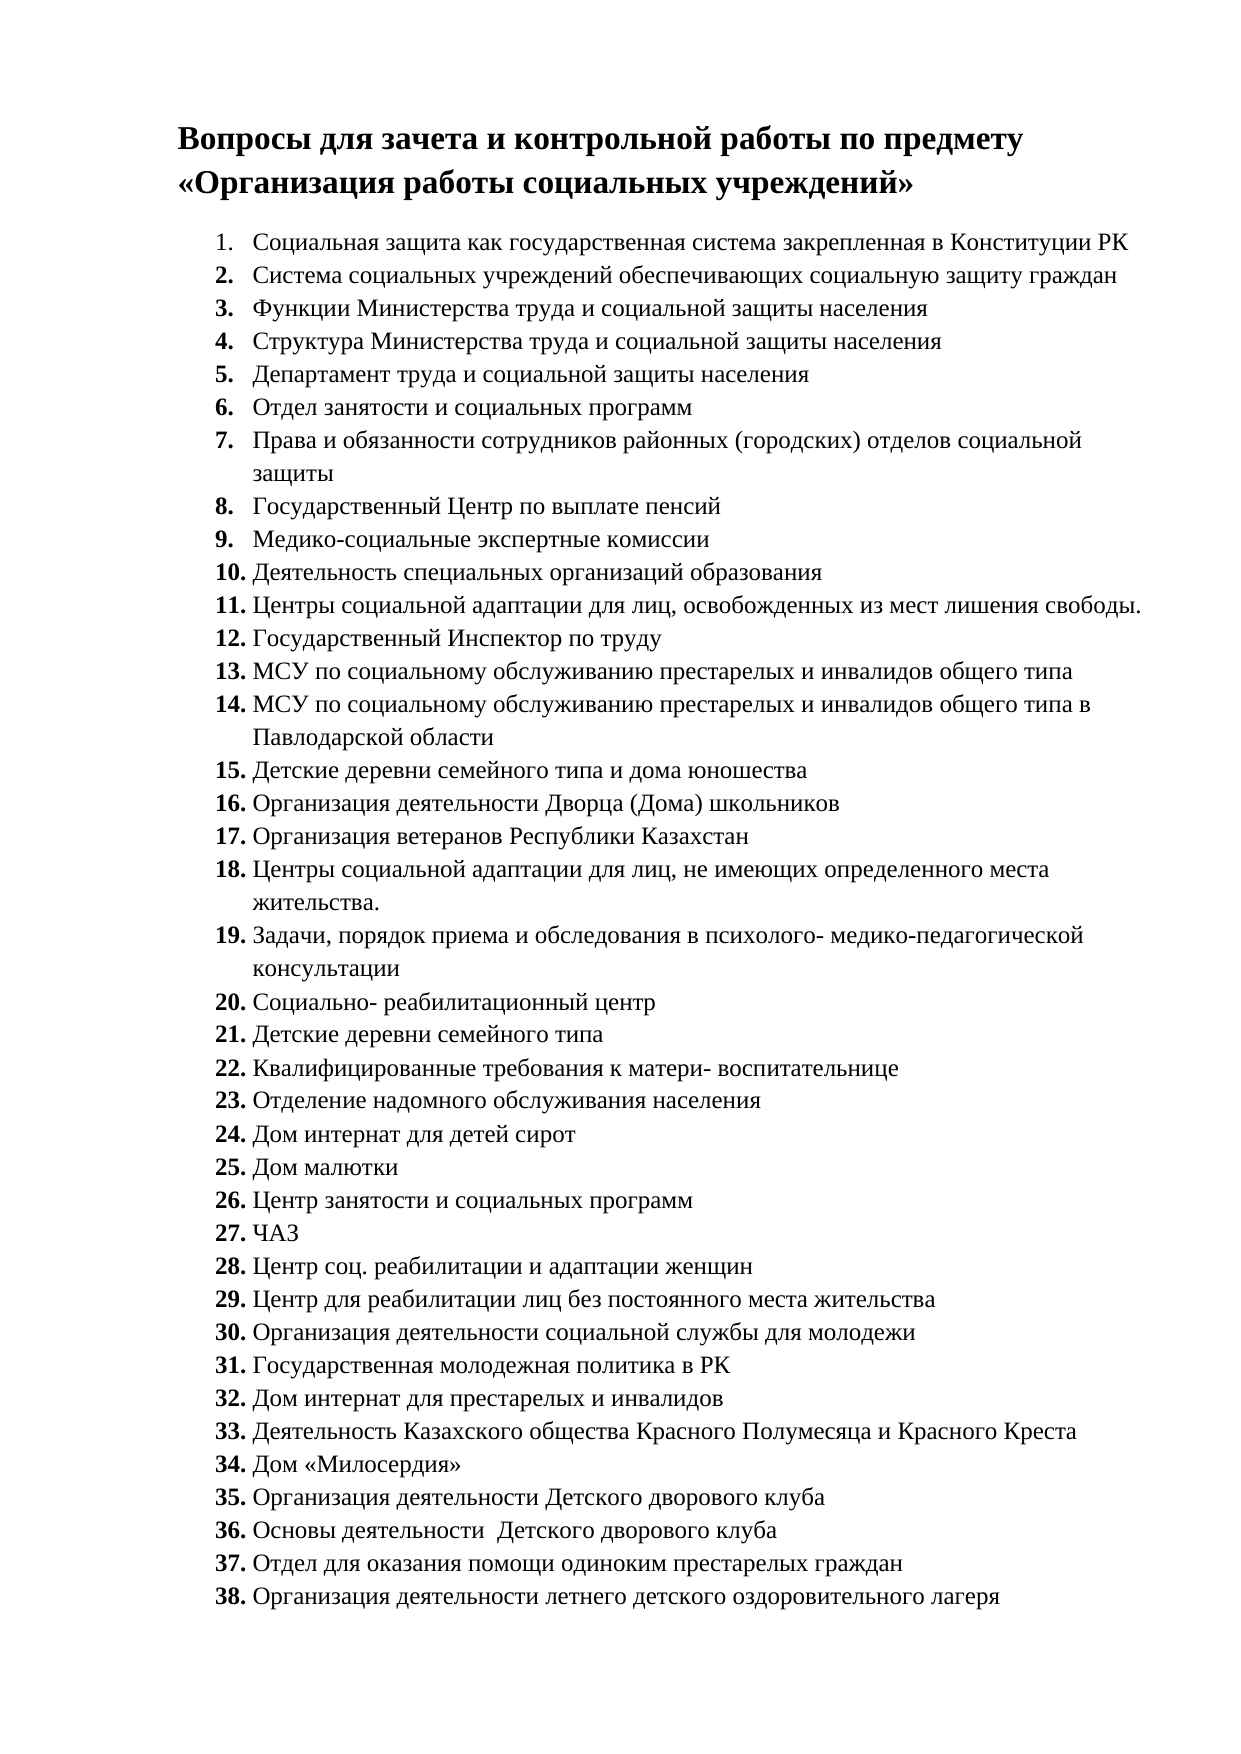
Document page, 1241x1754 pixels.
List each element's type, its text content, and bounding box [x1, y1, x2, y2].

text Вопросы для зачета и контрольной работы по предмету «Организация работы социальных учреждений» [177, 118, 1152, 201]
list Центр соц. реабилитации и адаптации женщин [215, 1251, 1152, 1279]
list Организация деятельности Детского дворового клуба [215, 1482, 1152, 1511]
list МСУ по социальному обслуживанию престарелых и инвалидов общего типа в Павлодарской области [215, 689, 1152, 751]
list Социальная защита как государственная система закрепленная в Конституции РК [215, 227, 1152, 256]
list Дом малютки [215, 1152, 1152, 1180]
list Дом интернат для престарелых и инвалидов [215, 1383, 1152, 1412]
list Структура Министерства труда и социальной защиты населения [215, 326, 1152, 355]
list Деятельность Казахского общества Красного Полумесяца и Красного Креста [215, 1416, 1152, 1444]
list Дом интернат для детей сирот [215, 1119, 1152, 1147]
list Функции Министерства труда и социальной защиты населения [215, 293, 1152, 322]
list Центр для реабилитации лиц без постоянного места жительства [215, 1284, 1152, 1312]
list Квалифицированные требования к матери- воспитательнице [215, 1053, 1152, 1081]
list Организация деятельности летнего детского оздоровительного лагеря [215, 1581, 1152, 1610]
list Социально- реабилитационный центр [215, 987, 1152, 1015]
list Дом «Милосердия» [215, 1449, 1152, 1478]
list МСУ по социальному обслуживанию престарелых и инвалидов общего типа [215, 656, 1152, 685]
list Государственный Центр по выплате пенсий [215, 491, 1152, 520]
list ЧАЗ [215, 1218, 1152, 1246]
list Центр занятости и социальных программ [215, 1185, 1152, 1213]
list Центры социальной адаптации для лиц, не имеющих определенного места жительства. [215, 854, 1152, 916]
list Организация ветеранов Республики Казахстан [215, 821, 1152, 850]
list Система социальных учреждений обеспечивающих социальную защиту граждан [215, 260, 1152, 289]
list Основы деятельности Детского дворового клуба [215, 1515, 1152, 1544]
list Права и обязанности сотрудников районных (городских) отделов социальной защиты [215, 425, 1152, 487]
list Департамент труда и социальной защиты населения [215, 359, 1152, 388]
list Отдел занятости и социальных программ [215, 392, 1152, 421]
list Государственный Инспектор по труду [215, 623, 1152, 652]
list Организация деятельности Дворца (Дома) школьников [215, 788, 1152, 817]
list Центры социальной адаптации для лиц, освобожденных из мест лишения свободы. [215, 590, 1152, 619]
list Детские деревни семейного типа [215, 1019, 1152, 1048]
list Задачи, порядок приема и обследования в психолого- медико-педагогической консультации [215, 921, 1152, 982]
list Детские деревни семейного типа и дома юношества [215, 755, 1152, 784]
list Отделение надомного обслуживания населения [215, 1086, 1152, 1114]
list Деятельность специальных организаций образования [215, 557, 1152, 586]
list Государственная молодежная политика в РК [215, 1350, 1152, 1378]
list Отдел для оказания помощи одиноким престарелых граждан [215, 1548, 1152, 1577]
list Медико-социальные экспертные комиссии [215, 524, 1152, 553]
list Организация деятельности социальной службы для молодежи [215, 1317, 1152, 1346]
